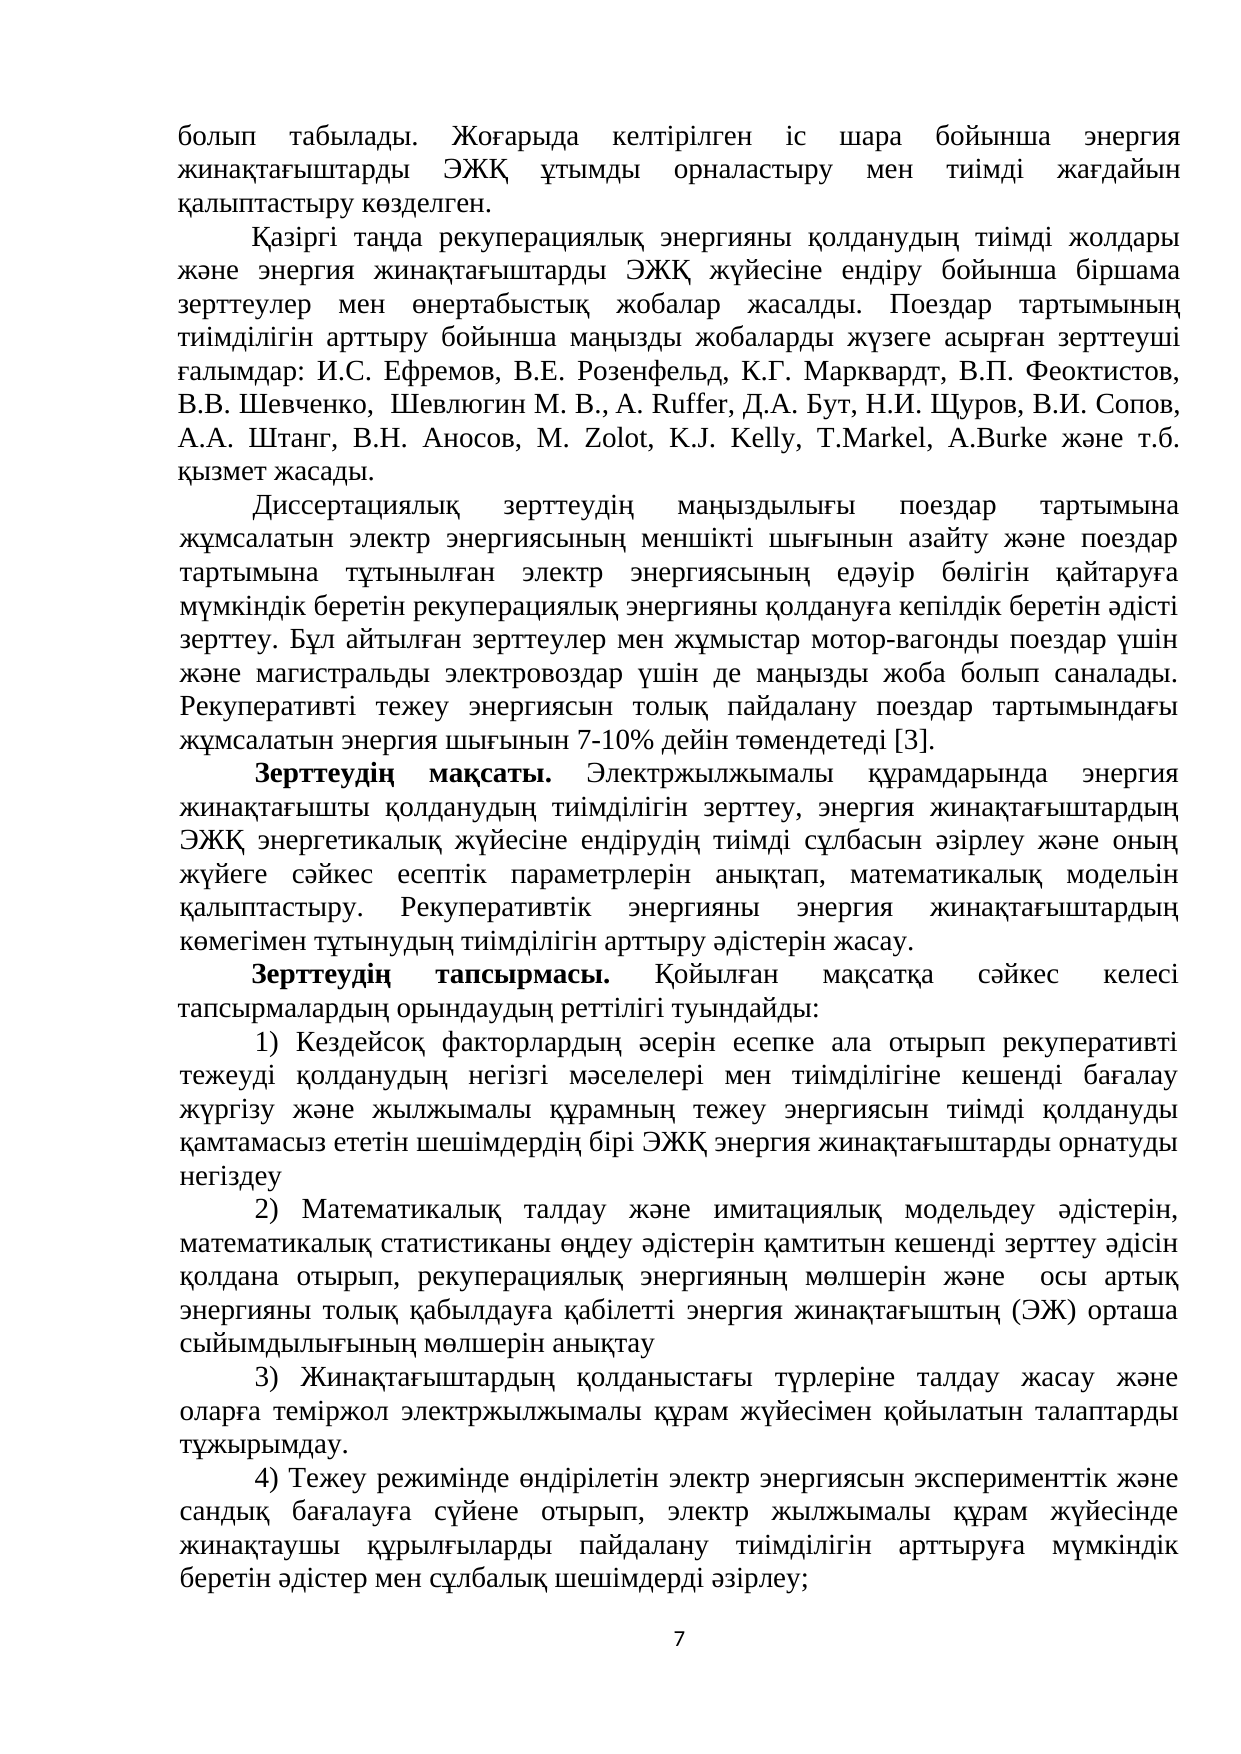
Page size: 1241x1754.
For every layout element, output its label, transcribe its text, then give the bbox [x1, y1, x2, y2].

text 2) Математикалық талдау және имитациялық модельдеу әдістерін, математикалық статистиканы өңдеу әдістерін қамтитын кешенді зерттеу әдісін қолдана отырып, рекуперациялық энергияның мөлшерін және осы артық энергияны толық қабылдауға қабілетті энергия жинақтағыштың (ЭЖ) орташа сыйымдылығының мөлшерін анықтау [179, 1191, 1179, 1359]
text Қазіргі таңда рекуперациялық энергияны қолданудың тиімді жолдары және энергия жинақтағыштарды ЭЖҚ жүйесіне ендіру бойынша біршама зерттеулер мен өнертабыстық жобалар жасалды. Поездар тартымының тиімділігін арттыру бойынша маңызды жобаларды жүзеге асырған зерттеуші ғалымдар: И.С. Ефремов, В.Е. Розенфельд, К.Г. Марквардт, В.П. Феоктистов, В.В. Шевченко, Шевлюгин М. В., A. Ruffer, Д.А. Бут, Н.И. Щуров, В.И. Сопов, А.А. Штанг, В.Н. Аносов, М. Zolot, K.J. Kelly, Т.Markel, A.Burke және т.б. қызмет жасады. [177, 219, 1181, 487]
text Зерттеудің мақсаты. Электржылжымалы құрамдарында энергия жинақтағышты қолданудың тиімділігін зерттеу, энергия жинақтағыштардың ЭЖҚ энергетикалық жүйесіне ендірудің тиімді сұлбасын әзірлеу және оның жүйеге сәйкес есептік параметрлерін анықтап, математикалық модельін қалыптастыру. Рекуперативтік энергияны энергия жинақтағыштардың көмегімен тұтынудың тиімділігін арттыру әдістерін жасау. [179, 755, 1179, 957]
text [177, 118, 1181, 219]
text Зерттеудің тапсырмасы. Қойылған мақсатқа сәйкес келесі тапсырмалардың орындаудың реттілігі туындайды: [177, 957, 1179, 1024]
text 1) Кездейсоқ факторлардың әсерін есепке ала отырып рекуперативті тежеуді қолданудың негізгі мәселелері мен тиімділігіне кешенді бағалау жүргізу және жылжымалы құрамның тежеу энергиясын тиімді қолдануды қамтамасыз ететін шешімдердің бірі ЭЖҚ энергия жинақтағыштарды орнатуды негіздеу [179, 1024, 1179, 1191]
text 3) Жинақтағыштардың қолданыстағы түрлеріне талдау жасау және оларға теміржол электржылжымалы құрам жүйесімен қойылатын талаптарды тұжырымдау. [179, 1359, 1179, 1460]
text 4) Тежеу режимінде өндірілетін электр энергиясын эксперименттік және сандық бағалауға сүйене отырып, электр жылжымалы құрам жүйесінде жинақтаушы құрылғыларды пайдалану тиімділігін арттыруға мүмкіндік беретін әдістер мен сұлбалық шешімдерді әзірлеу; [179, 1460, 1179, 1594]
text Диссертациялық зерттеудің маңыздылығы поездар тартымына жұмсалатын электр энергиясының меншікті шығынын азайту және поездар тартымына тұтынылған электр энергиясының едәуір бөлігін қайтаруға мүмкіндік беретін рекуперациялық энергияны қолдануға кепілдік беретін әдісті зерттеу. Бұл айтылған зерттеулер мен жұмыстар мотор-вагонды поездар үшін және магистральды электровоздар үшін де маңызды жоба болып саналады. Рекуперативті тежеу энергиясын толық пайдалану поездар тартымындағы жұмсалатын энергия шығынын 7-10% дейін төмендетеді [3]. [179, 487, 1179, 755]
